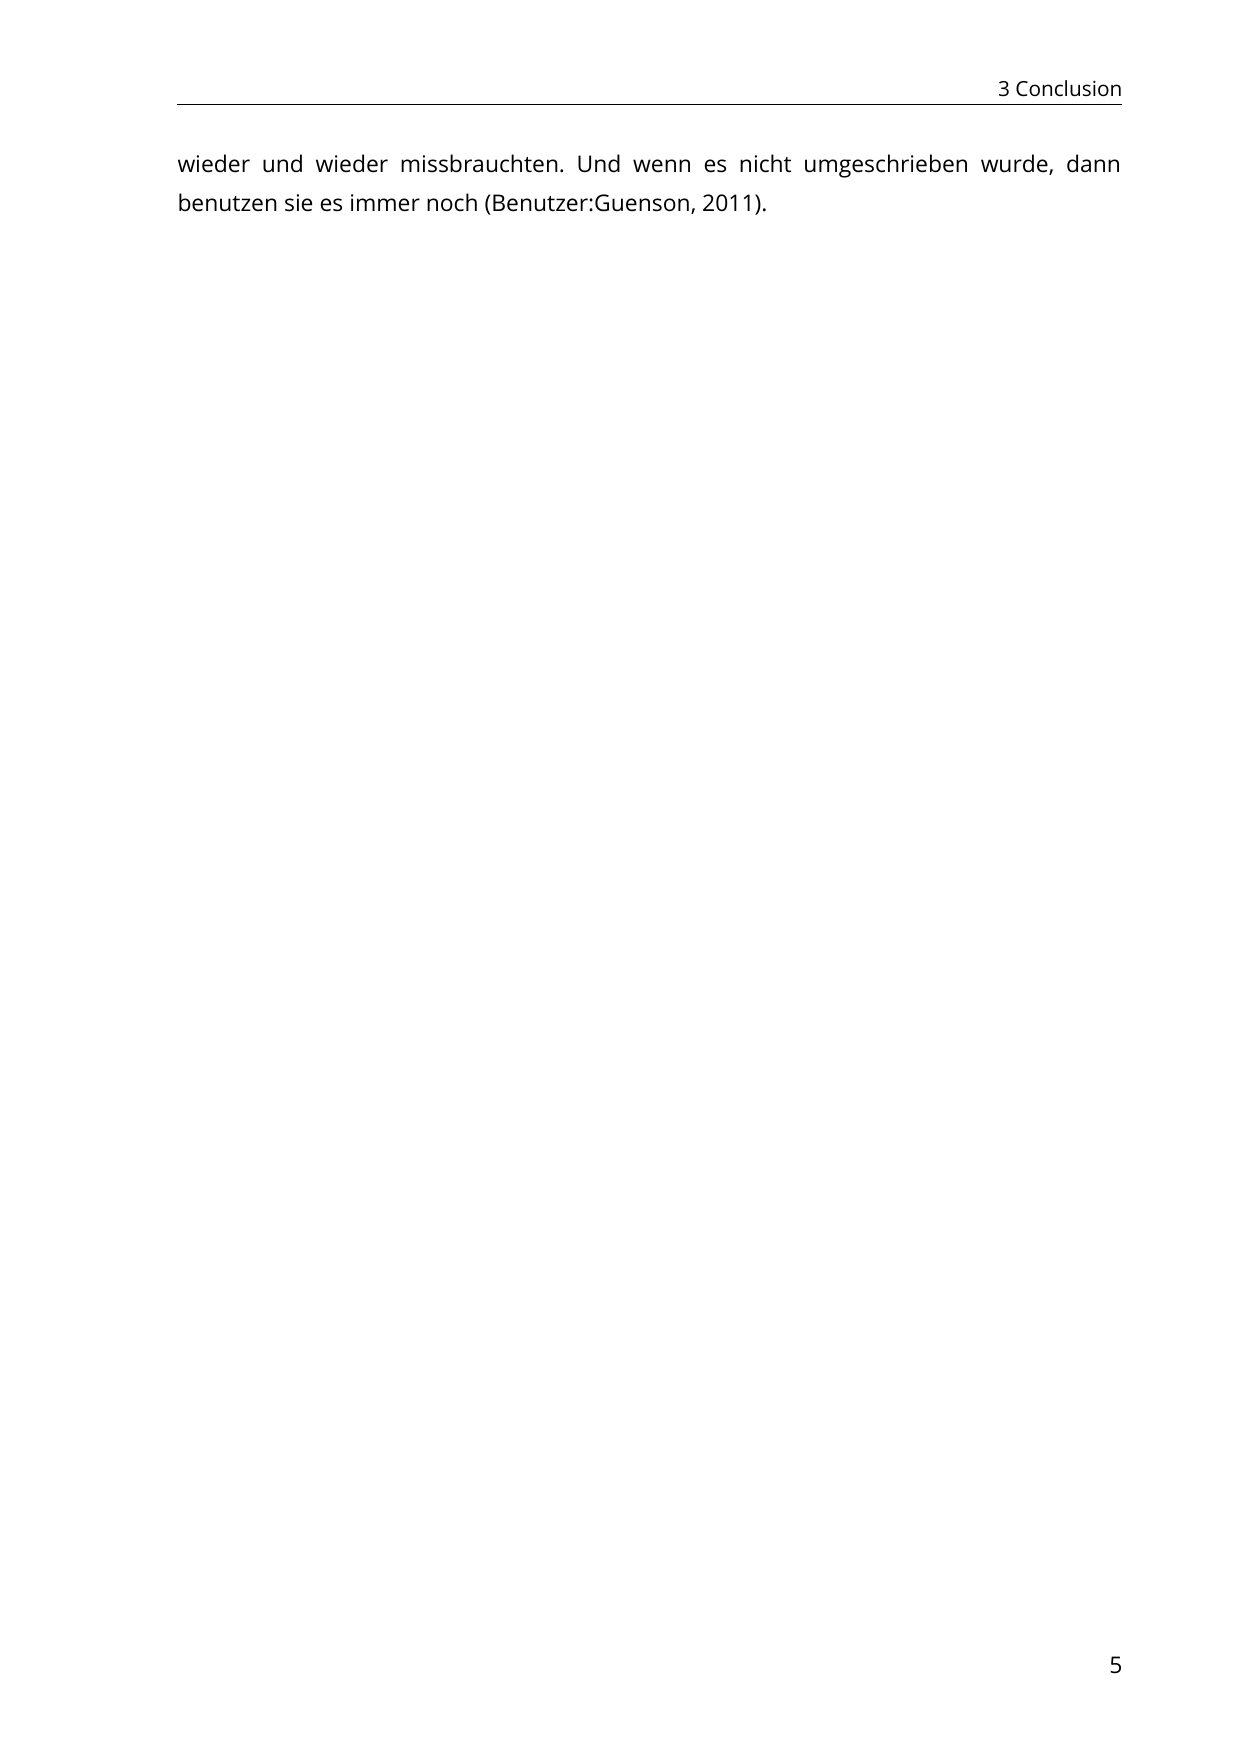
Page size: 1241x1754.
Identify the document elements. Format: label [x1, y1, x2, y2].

text [177, 148, 1122, 218]
